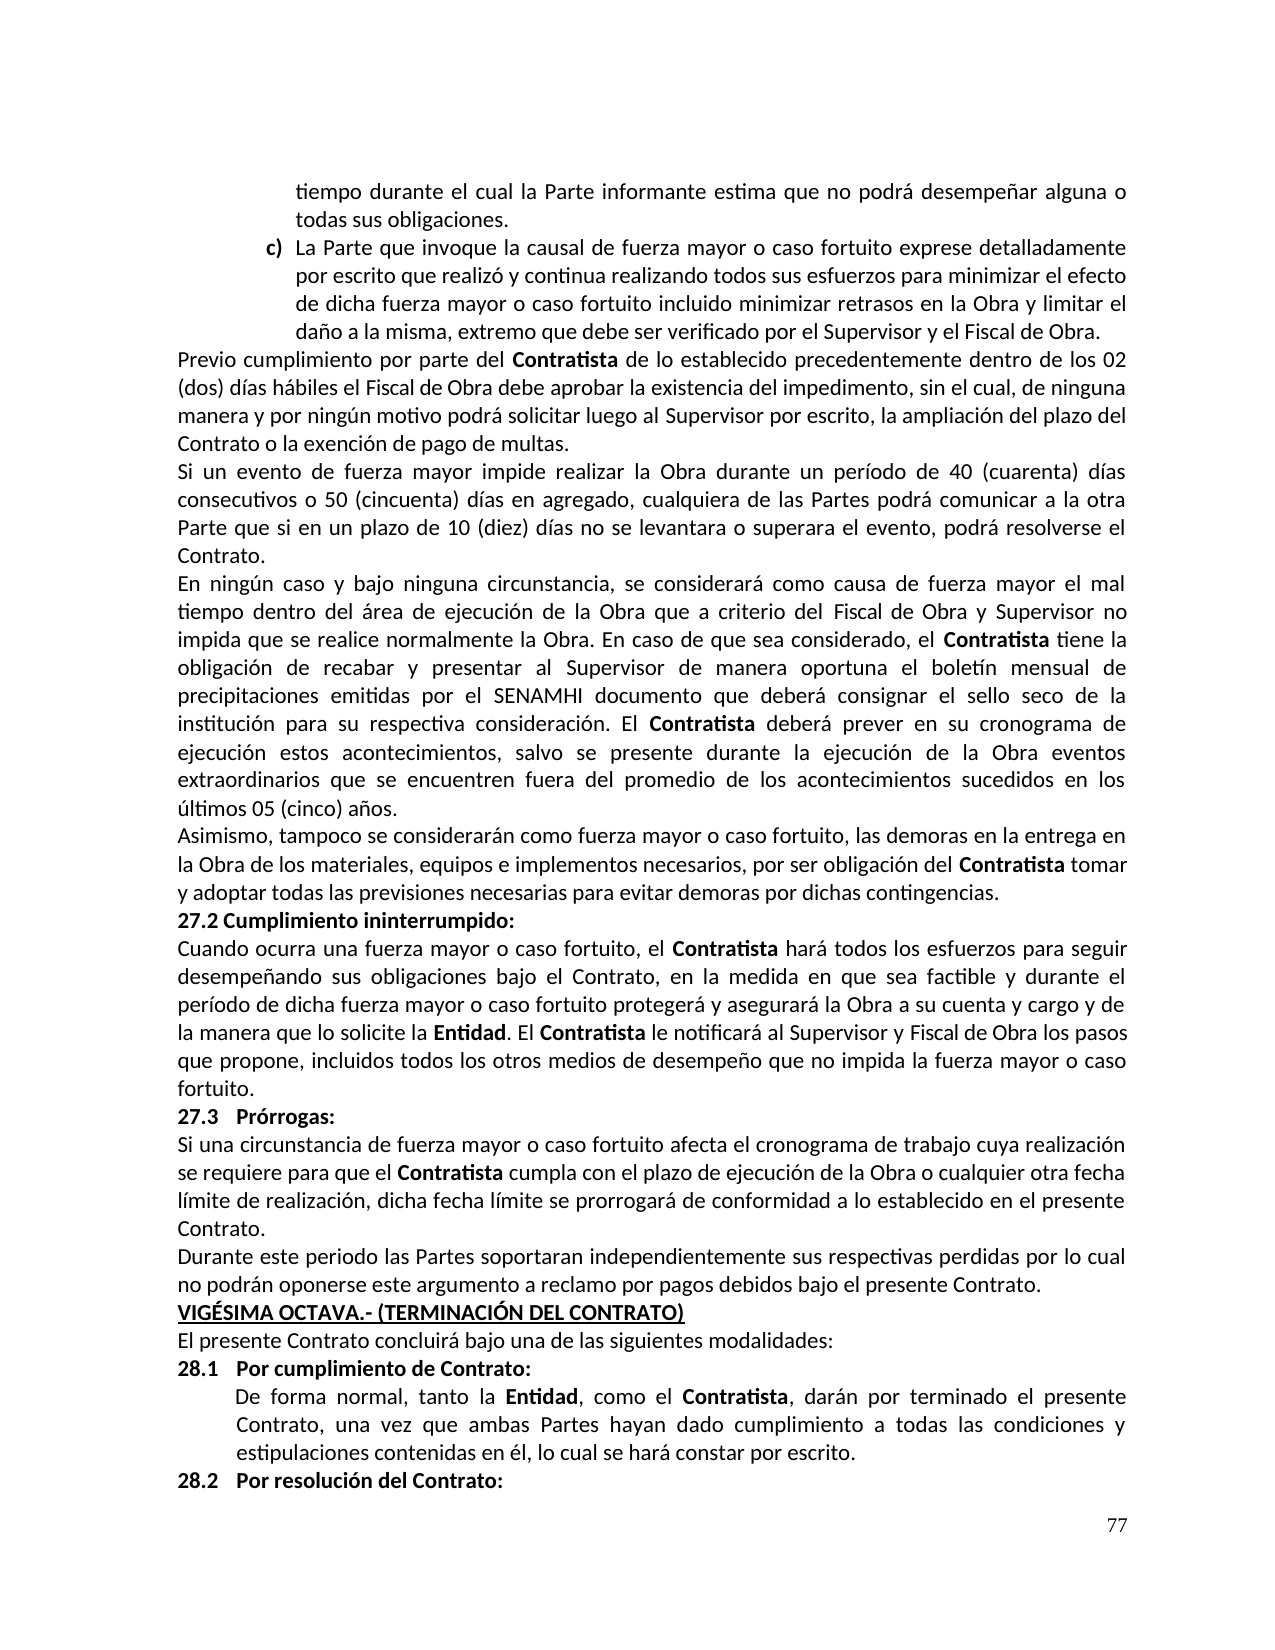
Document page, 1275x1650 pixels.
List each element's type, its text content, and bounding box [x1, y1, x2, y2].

text El presente Contrato concluirá bajo una de las siguientes modalidades: [177, 1326, 1127, 1354]
text 28.2 Por resolución del Contrato: [177, 1466, 1127, 1494]
text En ningún caso y bajo ninguna circunstancia, se considerará como causa de fuerza mayor el mal tiempo dentro del área de ejecución de la Obra que a criterio del Fiscal de Obra y Supervisor no impida que se realice normalmente la Obra. En caso de que sea considerado, el Contratista tiene la obligación de recabar y presentar al Supervisor de manera oportuna el boletín mensual de precipitaciones emitidas por el SENAMHI documento que deberá consignar el sello seco de la institución para su respectiva consideración. El Contratista deberá prever en su cronograma de ejecución estos acontecimientos, salvo se presente durante la ejecución de la Obra eventos extraordinarios que se encuentren fuera del promedio de los acontecimientos sucedidos en los últimos 05 (cinco) años. [177, 569, 1127, 822]
text VIGÉSIMA OCTAVA.- (TERMINACIÓN DEL CONTRATO) [177, 1298, 1127, 1326]
text Cuando ocurra una fuerza mayor o caso fortuito, el Contratista hará todos los esfuerzos para seguir desempeñando sus obligaciones bajo el Contrato, en la medida en que sea factible y durante el período de dicha fuerza mayor o caso fortuito protegerá y asegurará la Obra a su cuenta y cargo y de la manera que lo solicite la Entidad. El Contratista le notificará al Supervisor y Fiscal de Obra los pasos que propone, incluidos todos los otros medios de desempeño que no impida la fuerza mayor o caso fortuito. [177, 934, 1128, 1102]
text Asimismo, tampoco se considerarán como fuerza mayor o caso fortuito, las demoras en la entrega en la Obra de los materiales, equipos e implementos necesarios, por ser obligación del Contratista tomar y adoptar todas las previsiones necesarias para evitar demoras por dichas contingencias. [177, 822, 1127, 906]
text 28.1 Por cumplimiento de Contrato: [177, 1354, 1127, 1382]
text Durante este periodo las Partes soportaran independientemente sus respectivas perdidas por lo cual no podrán oponerse este argumento a reclamo por pagos debidos bajo el presente Contrato. [177, 1242, 1127, 1298]
text Si un evento de fuerza mayor impide realizar la Obra durante un período de 40 (cuarenta) días consecutivos o 50 (cincuenta) días en agregado, cualquiera de las Partes podrá comunicar a la otra Parte que si en un plazo de 10 (diez) días no se levantara o superara el evento, podrá resolverse el Contrato. [177, 457, 1127, 569]
text Previo cumplimiento por parte del Contratista de lo establecido precedentemente dentro de los 02 (dos) días hábiles el Fiscal de Obra debe aprobar la existencia del impedimento, sin el cual, de ninguna manera y por ningún motivo podrá solicitar luego al Supervisor por escrito, la ampliación del plazo del Contrato o la exención de pago de multas. [177, 345, 1127, 457]
text De forma normal, tanto la Entidad, como el Contratista, darán por terminado el presente Contrato, una vez que ambas Partes hayan dado cumplimiento a todas las condiciones y estipulaciones contenidas en él, lo cual se hará constar por escrito. [235, 1382, 1127, 1466]
list Prórrogas: [177, 1102, 1127, 1130]
list La Parte que invoque la causal de fuerza mayor o caso fortuito exprese detalladamente por escrito que realizó y continua realizando todos sus esfuerzos para minimizar el efecto de dicha fuerza mayor o caso fortuito incluido minimizar retrasos en la Obra y limitar el daño a la misma, extremo que debe ser verificado por el Supervisor y el Fiscal de Obra. [266, 233, 1128, 345]
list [266, 177, 1128, 233]
text Si una circunstancia de fuerza mayor o caso fortuito afecta el cronograma de trabajo cuya realización se requiere para que el Contratista cumpla con el plazo de ejecución de la Obra o cualquier otra fecha límite de realización, dicha fecha límite se prorrogará de conformidad a lo establecido en el presente Contrato. [177, 1130, 1127, 1242]
text 27.2 Cumplimiento ininterrumpido: [177, 906, 1128, 934]
